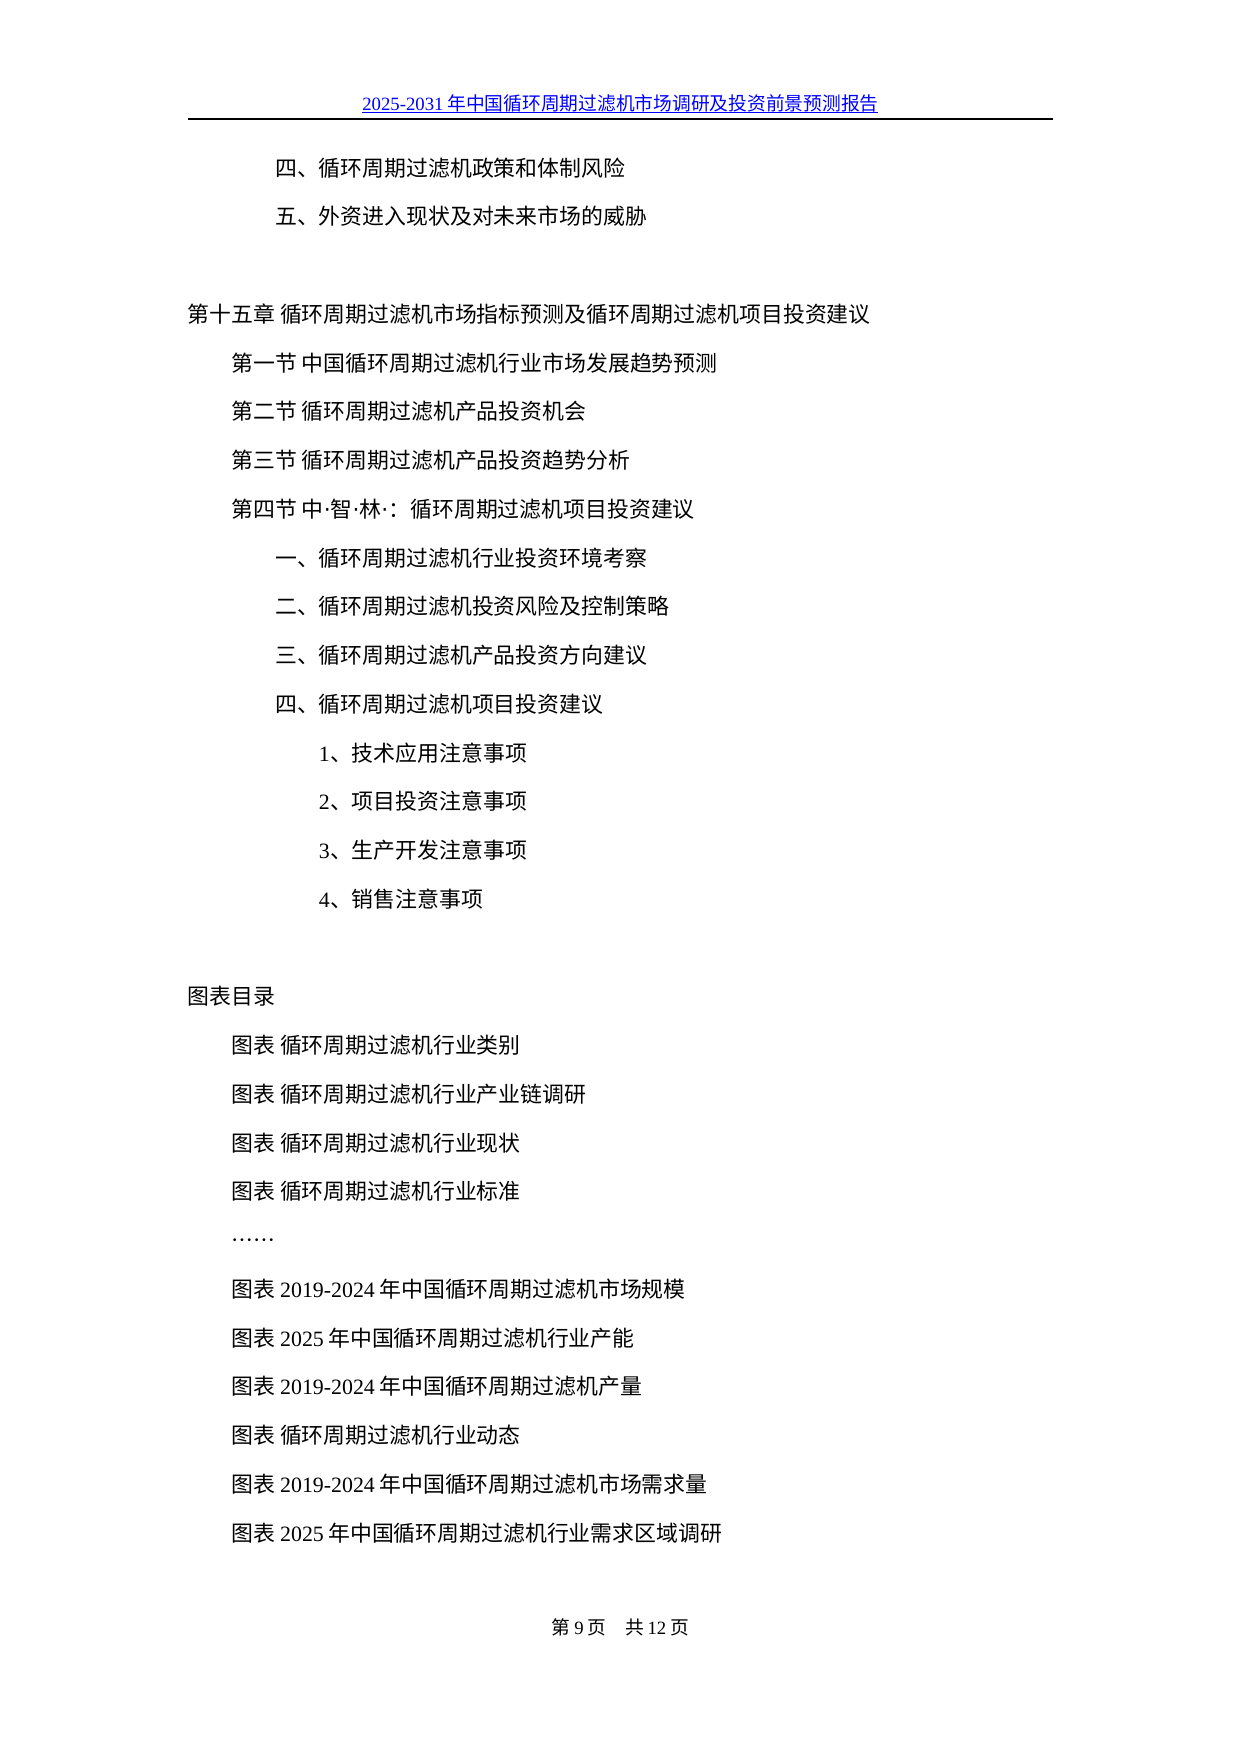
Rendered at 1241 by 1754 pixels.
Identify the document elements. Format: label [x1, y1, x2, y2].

text [187, 150, 1053, 1548]
